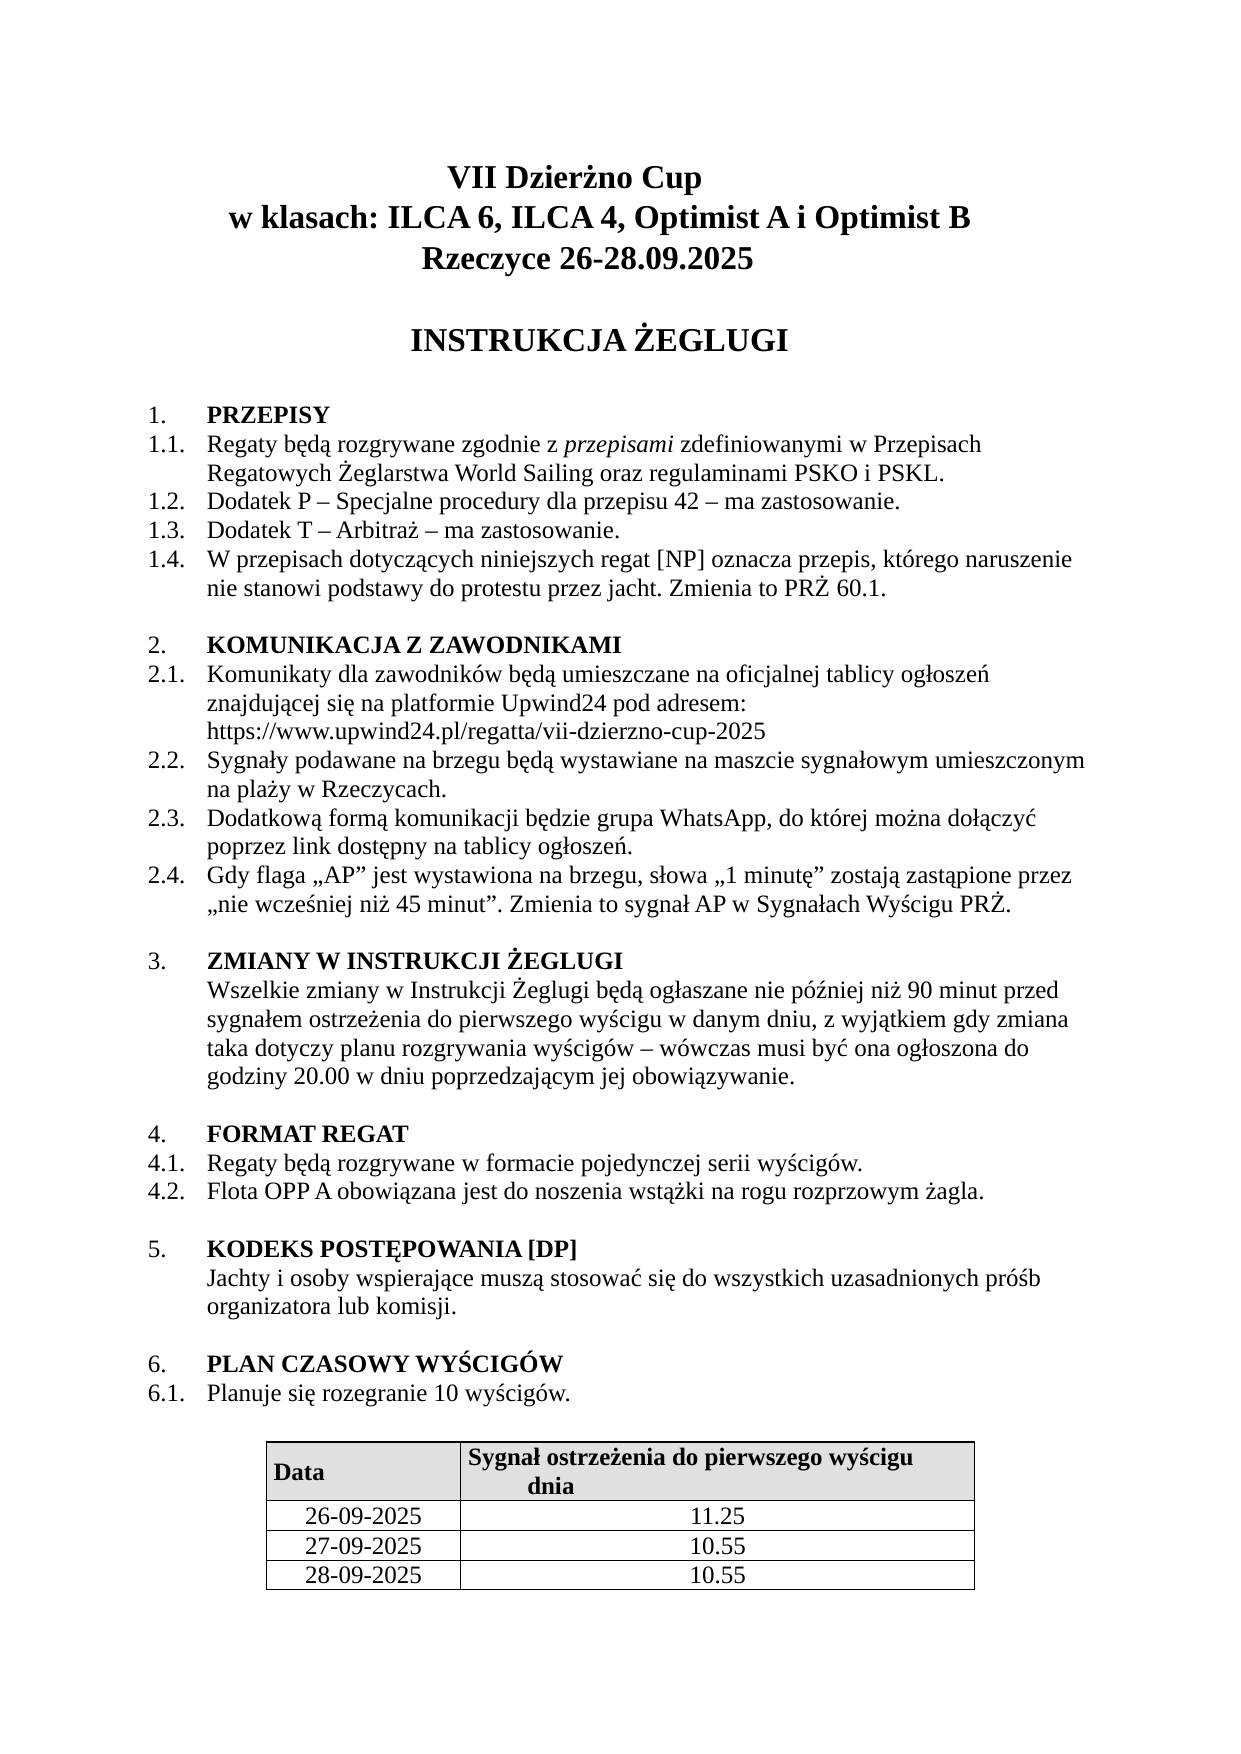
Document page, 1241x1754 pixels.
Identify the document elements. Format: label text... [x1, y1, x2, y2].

table_header Sygnał ostrzeżenia do pierwszego wyścigu dnia [461, 1443, 974, 1500]
list KOMUNIKACJA Z ZAWODNIKAMI [148, 630, 1093, 659]
table_cell 10.55 [461, 1561, 974, 1589]
table_cell 11.25 [461, 1501, 974, 1530]
table_cell 28-09-2025 [267, 1561, 460, 1589]
table_cell 26-09-2025 [267, 1501, 460, 1530]
table_header Data [267, 1443, 460, 1500]
list ZMIANY W INSTRUKCJI ŻEGLUGI Wszelkie zmiany w Instrukcji Żeglugi będą ogłaszane nie później niż 90 minut przed sygnałem ostrzeżenia do pierwszego wyścigu w danym dniu, z wyjątkiem gdy zmiana taka dotyczy planu rozgrywania wyścigów – wówczas musi być ona ogłoszona do godziny 20.00 w dniu poprzedzającym jej obowiązywanie. [148, 946, 1093, 1119]
list Rzeczyce 26-28.09.2025 [185, 237, 898, 278]
list INSTRUKCJA ŻEGLUGI [185, 319, 898, 359]
list Planuje się rozegranie 10 wyścigów. [148, 1378, 1093, 1406]
list KODEKS POSTĘPOWANIA [DP] [148, 1234, 1093, 1263]
list Flota OPP A obowiązana jest do noszenia wstążki na rogu rozprzowym żagla. [148, 1176, 1093, 1234]
list FORMAT REGAT [148, 1119, 1093, 1148]
list PRZEPISY [148, 400, 1093, 429]
text Jachty i osoby wspierające muszą stosować się do wszystkich uzasadnionych próśb organizatora lub komisji. [207, 1263, 1093, 1320]
list Dodatek T – Arbitraż – ma zastosowanie. [148, 515, 1093, 544]
list Gdy flaga „AP” jest wystawiona na brzegu, słowa „1 minutę” zostają zastąpione przez „nie wcześniej niż 45 minut”. Zmienia to sygnał AP w Sygnałach Wyścigu PRŻ. [148, 860, 1093, 918]
list Dodatek P – Specjalne procedury dla przepisu 42 – ma zastosowanie. [148, 486, 1093, 515]
list PLAN CZASOWY WYŚCIGÓW [148, 1349, 1093, 1378]
list Dodatkową formą komunikacji będzie grupa WhatsApp, do której można dołączyć poprzez link dostępny na tablicy ogłoszeń. [148, 803, 1093, 860]
list Regaty będą rozgrywane w formacie pojedynczej serii wyścigów. [148, 1148, 1093, 1176]
table_cell 27-09-2025 [267, 1531, 460, 1559]
list Sygnały podawane na brzegu będą wystawiane na maszcie sygnałowym umieszczonym na plaży w Rzeczycach. [148, 745, 1093, 803]
list w klasach: ILCA 6, ILCA 4, Optimist A i Optimist B [183, 196, 974, 237]
list W przepisach dotyczących niniejszych regat [NP] oznacza przepis, którego naruszenie nie stanowi podstawy do protestu przez jacht. Zmienia to PRŻ 60.1. [148, 544, 1093, 601]
list Regaty będą rozgrywane zgodnie z przepisami zdefiniowanymi w Przepisach Regatowych Żeglarstwa World Sailing oraz regulaminami PSKO i PSKL. [148, 429, 1093, 486]
list Komunikaty dla zawodników będą umieszczane na oficjalnej tablicy ogłoszeń znajdującej się na platformie Upwind24 pod adresem: https://www.upwind24.pl/regatta/vii-dzierzno-cup-2025 [148, 659, 1093, 745]
list VII Dzierżno Cup [185, 156, 898, 196]
table_cell 10.55 [461, 1531, 974, 1559]
